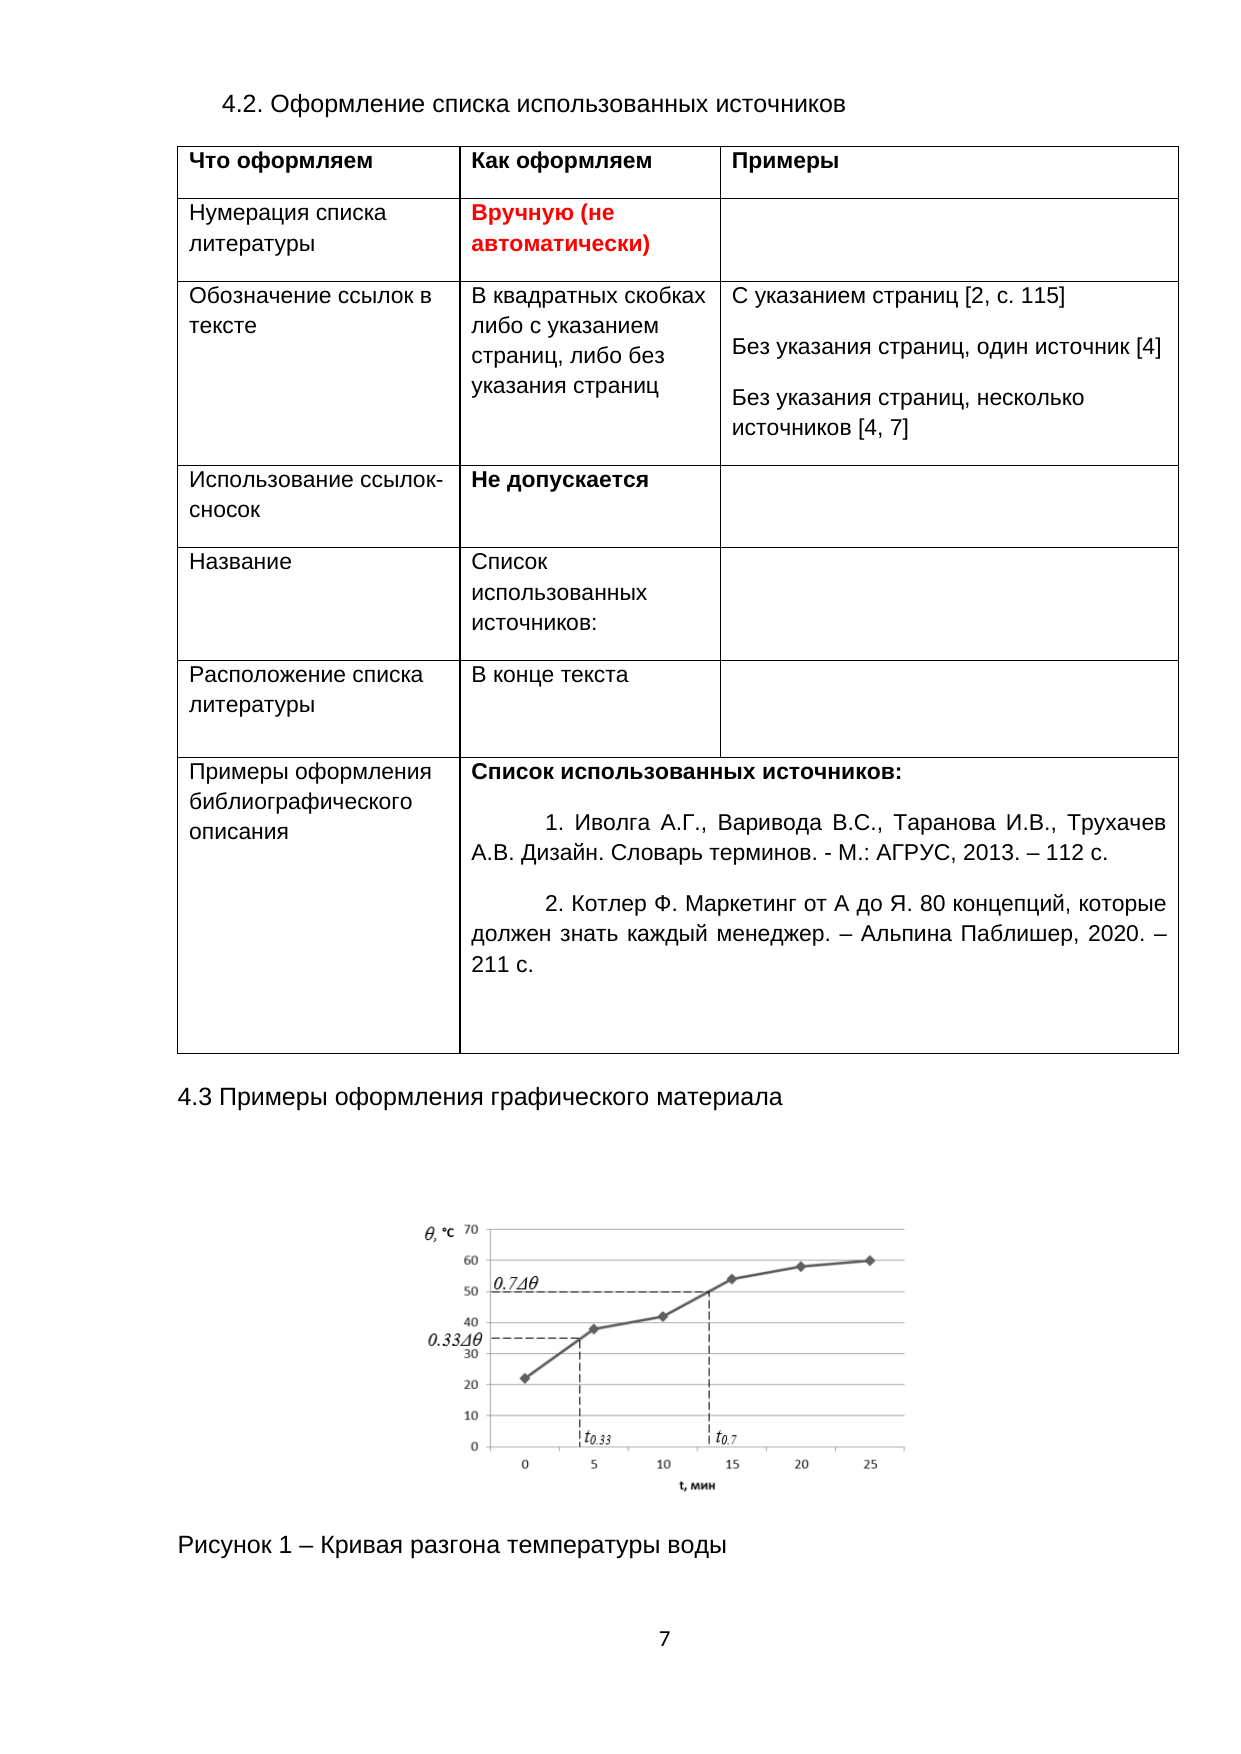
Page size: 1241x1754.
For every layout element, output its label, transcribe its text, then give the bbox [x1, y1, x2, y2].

table_cell Расположение списка литературы [178, 661, 459, 757]
table_cell [721, 199, 1178, 281]
table_cell Название [178, 548, 459, 660]
picture [409, 1197, 920, 1506]
table_cell В квадратных скобках либо с указанием страниц, либо без указания страниц [461, 282, 720, 465]
table_cell С указанием страниц [2, c. 115] Без указания страниц, один источник [4] Без указания страниц, несколько источников [4, 7] [721, 282, 1178, 465]
table_cell Нумерация списка литературы [178, 199, 459, 281]
table_cell Использование ссылок-сносок [178, 466, 459, 547]
table_cell Примеры оформления библиографического описания [178, 758, 459, 1053]
table_cell Вручную (не автоматически) [461, 199, 720, 281]
table_cell Не допускается [461, 466, 720, 547]
text 4.3 Примеры оформления графического материала [177, 1082, 1152, 1111]
table_header Что оформляем [178, 147, 459, 198]
table_cell Список использованных источников: [461, 548, 720, 660]
table_cell Обозначение ссылок в тексте [178, 282, 459, 465]
table_header Примеры [721, 147, 1178, 198]
text 4.2. Оформление списка использованных источников [177, 89, 1152, 117]
table_cell Список использованных источников: 1. Иволга А.Г., Варивода В.С., Таранова И.В., Трухачев А.В. Дизайн. Словарь терминов. - М.: АГРУС, 2013. – 112 с. 2. Котлер Ф. Маркетинг от А до Я. 80 концепций, которые должен знать каждый менеджер. – Альпина Паблишер, 2020. – 211 с. [461, 758, 1178, 1053]
table_cell В конце текста [461, 661, 720, 757]
table_cell [721, 661, 1178, 757]
text Рисунок 1 – Кривая разгона температуры воды [177, 1531, 1152, 1559]
table_cell [721, 548, 1178, 660]
table_header Как оформляем [461, 147, 720, 198]
table_cell [721, 466, 1178, 547]
